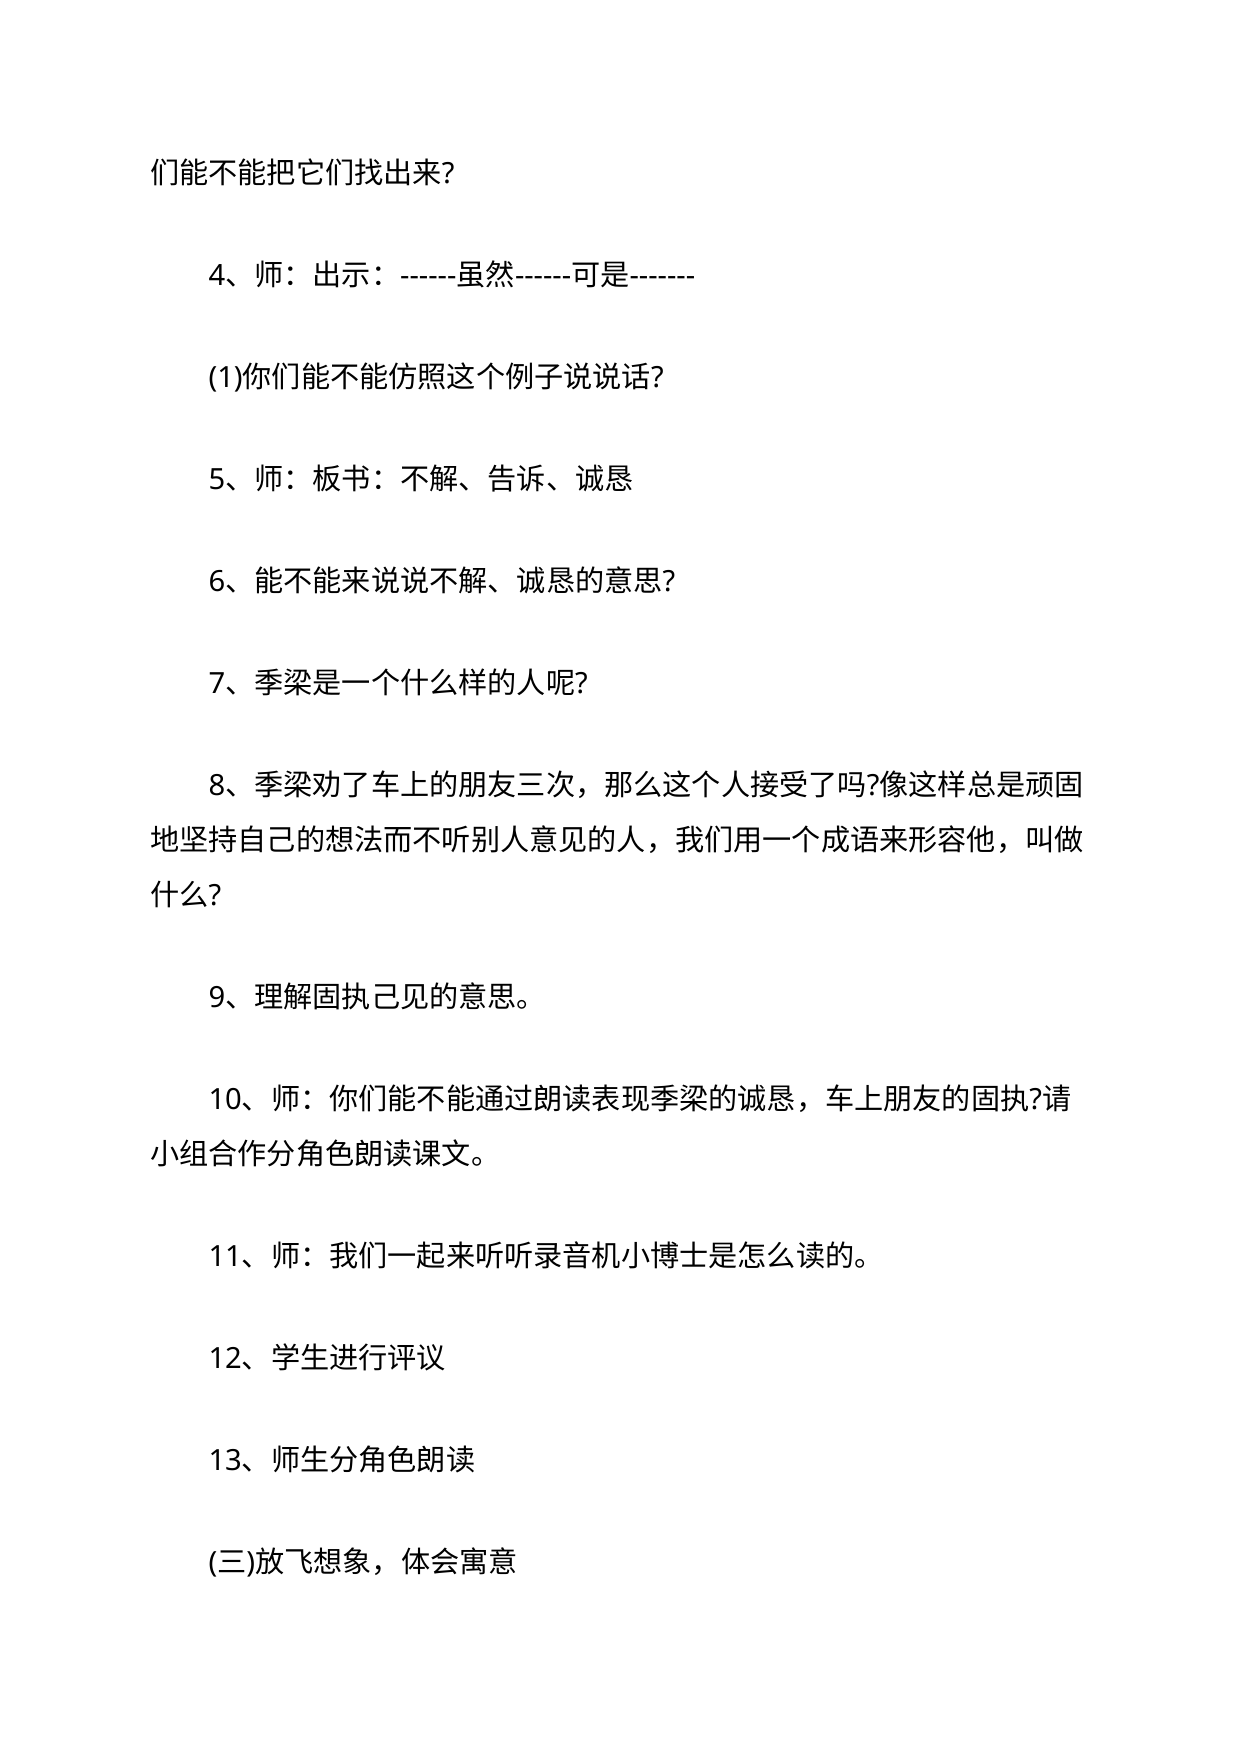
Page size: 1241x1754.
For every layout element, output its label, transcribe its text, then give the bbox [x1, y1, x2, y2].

text 7、季梁是一个什么样的人呢? [150, 660, 1090, 702]
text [150, 150, 1090, 192]
text 10、师：你们能不能通过朗读表现季梁的诚恳，车上朋友的固执?请小组合作分角色朗读课文。 [150, 1076, 1090, 1173]
text 6、能不能来说说不解、诚恳的意思? [150, 558, 1090, 600]
text (三)放飞想象，体会寓意 [150, 1538, 1090, 1581]
text (1)你们能不能仿照这个例子说说话? [150, 354, 1090, 396]
text 12、学生进行评议 [150, 1334, 1090, 1377]
text 13、师生分角色朗读 [150, 1436, 1090, 1479]
text 4、师：出示：------虽然------可是------- [150, 252, 1090, 294]
text 5、师：板书：不解、告诉、诚恳 [150, 456, 1090, 498]
text 9、理解固执己见的意思。 [150, 974, 1090, 1016]
text 8、季梁劝了车上的朋友三次，那么这个人接受了吗?像这样总是顽固地坚持自己的想法而不听别人意见的人，我们用一个成语来形容他，叫做什么? [150, 762, 1090, 914]
text 11、师：我们一起来听听录音机小博士是怎么读的。 [150, 1232, 1090, 1275]
